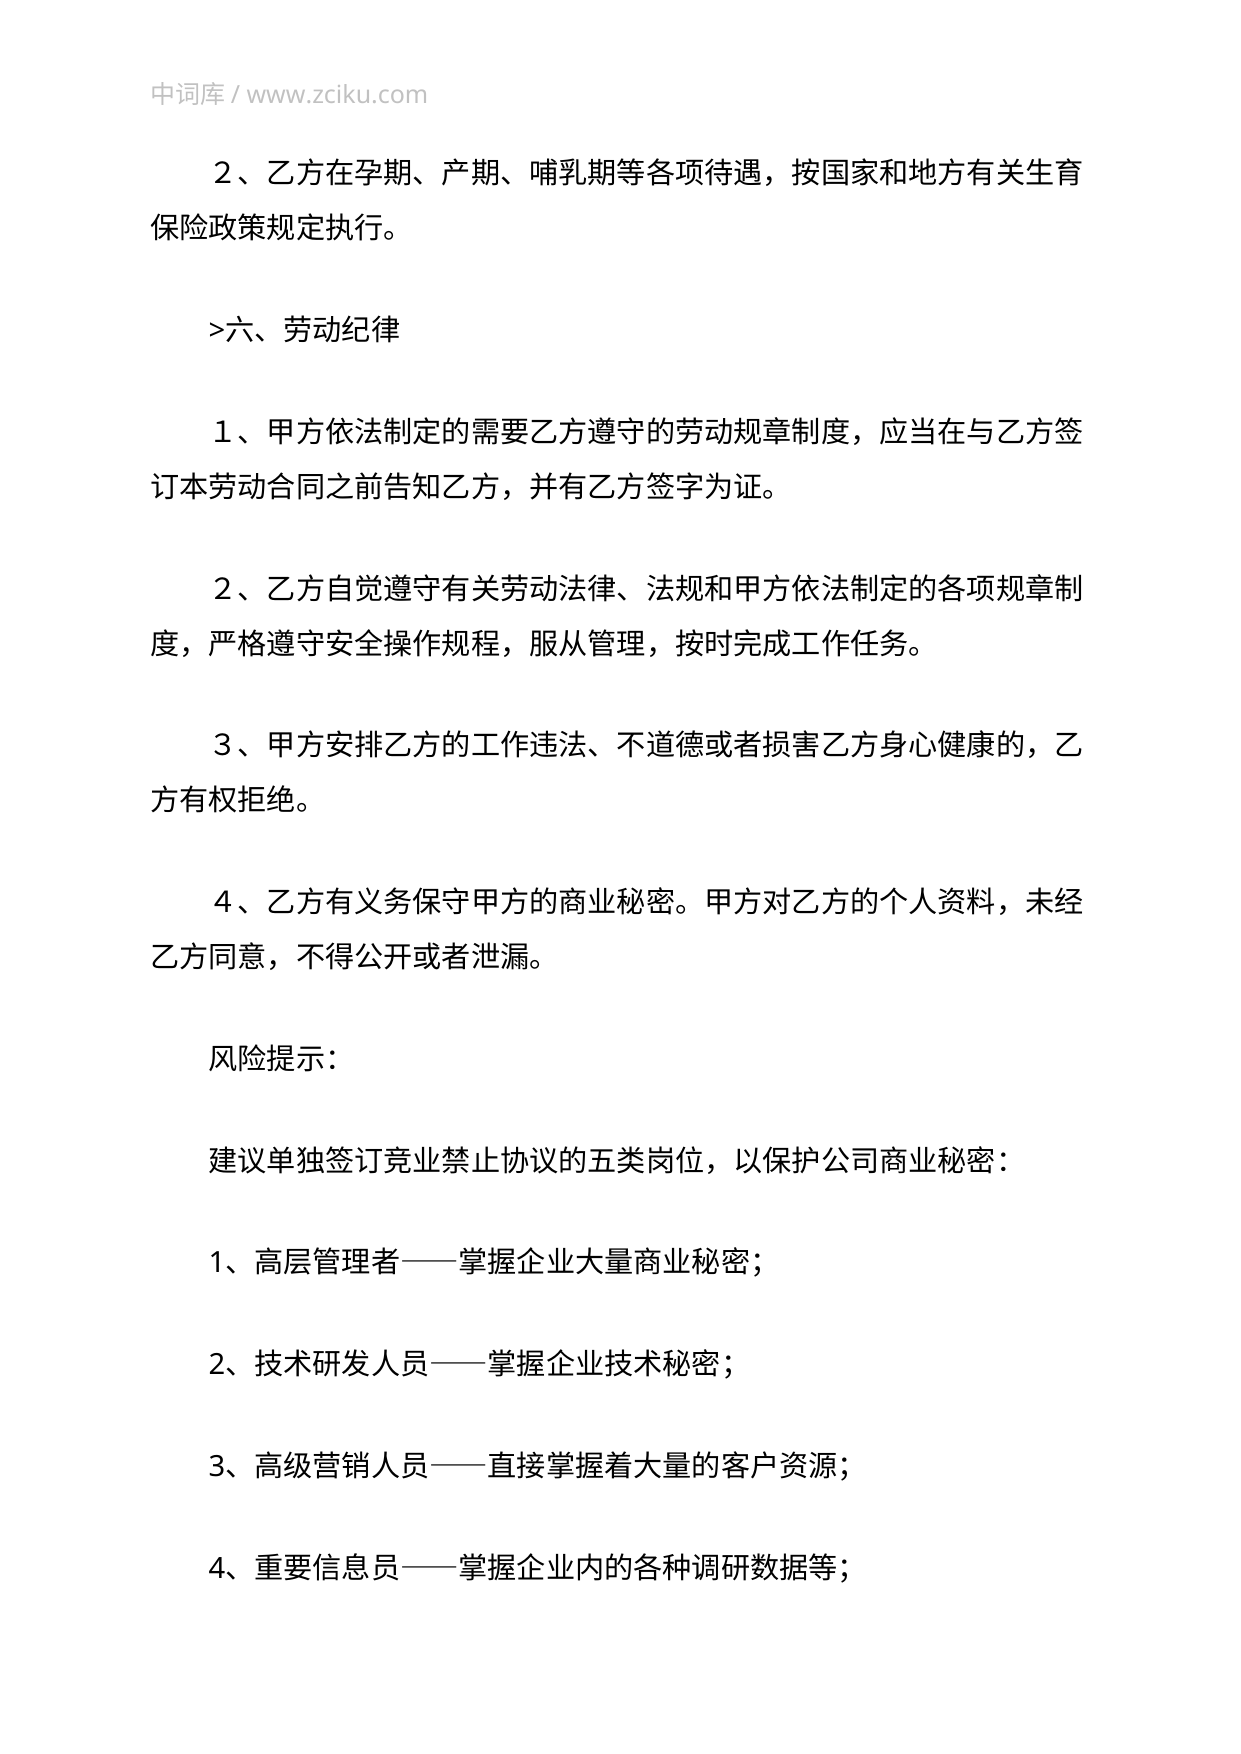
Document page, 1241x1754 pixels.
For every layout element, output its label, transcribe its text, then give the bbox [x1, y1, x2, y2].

text 2、技术研发人员——掌握企业技术秘密； [150, 1341, 1090, 1383]
text 建议单独签订竞业禁止协议的五类岗位，以保护公司商业秘密： [150, 1137, 1090, 1179]
text 4、重要信息员——掌握企业内的各种调研数据等； [150, 1545, 1090, 1587]
text ２、乙方自觉遵守有关劳动法律、法规和甲方依法制定的各项规章制度，严格遵守安全操作规程，服从管理，按时完成工作任务。 [150, 565, 1090, 662]
text 风险提示： [150, 1035, 1090, 1078]
text ４、乙方有义务保守甲方的商业秘密。甲方对乙方的个人资料，未经乙方同意，不得公开或者泄漏。 [150, 879, 1090, 976]
text 1、高层管理者——掌握企业大量商业秘密； [150, 1239, 1090, 1281]
text ３、甲方安排乙方的工作违法、不道德或者损害乙方身心健康的，乙方有权拒绝。 [150, 722, 1090, 819]
text １、甲方依法制定的需要乙方遵守的劳动规章制度，应当在与乙方签订本劳动合同之前告知乙方，并有乙方签字为证。 [150, 409, 1090, 506]
text 3、高级营销人员——直接掌握着大量的客户资源； [150, 1443, 1090, 1485]
text >六、劳动纪律 [150, 307, 1090, 349]
text ２、乙方在孕期、产期、哺乳期等各项待遇，按国家和地方有关生育保险政策规定执行。 [150, 150, 1090, 247]
